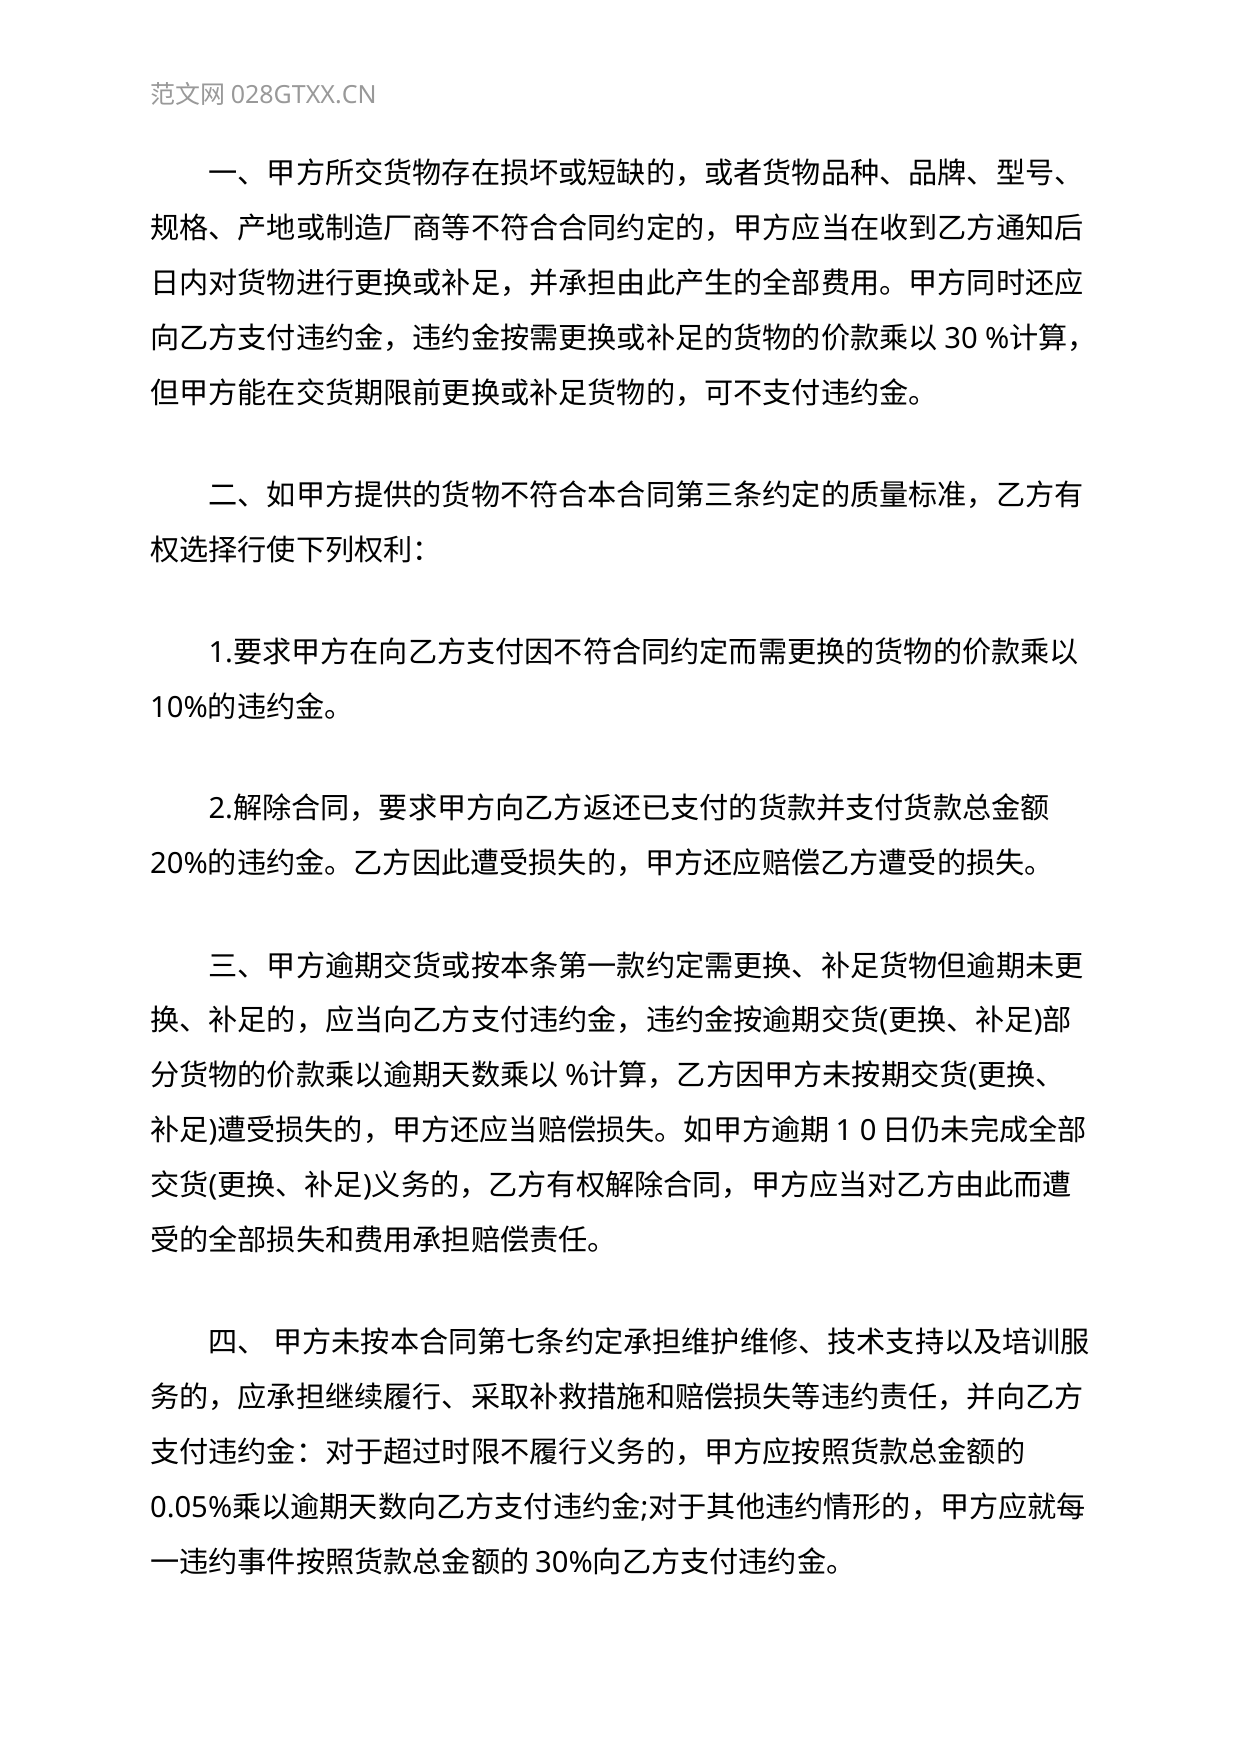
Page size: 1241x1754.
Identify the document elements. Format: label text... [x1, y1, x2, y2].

text 1.要求甲方在向乙方支付因不符合同约定而需更换的货物的价款乘以10%的违约金。 [150, 628, 1090, 726]
text 2.解除合同，要求甲方向乙方返还已支付的货款并支付货款总金额20%的违约金。乙方因此遭受损失的，甲方还应赔偿乙方遭受的损失。 [150, 785, 1090, 882]
text 一、甲方所交货物存在损坏或短缺的，或者货物品种、品牌、型号、规格、产地或制造厂商等不符合合同约定的，甲方应当在收到乙方通知后 日内对货物进行更换或补足，并承担由此产生的全部费用。甲方同时还应向乙方支付违约金，违约金按需更换或补足的货物的价款乘以 30 %计算，但甲方能在交货期限前更换或补足货物的，可不支付违约金。 [150, 150, 1090, 412]
text 三、甲方逾期交货或按本条第一款约定需更换、补足货物但逾期未更换、补足的，应当向乙方支付违约金，违约金按逾期交货(更换、补足)部分货物的价款乘以逾期天数乘以 %计算，乙方因甲方未按期交货(更换、补足)遭受损失的，甲方还应当赔偿损失。如甲方逾期1 0日仍未完成全部交货(更换、补足)义务的，乙方有权解除合同，甲方应当对乙方由此而遭受的全部损失和费用承担赔偿责任。 [150, 942, 1090, 1259]
text 二、如甲方提供的货物不符合本合同第三条约定的质量标准，乙方有权选择行使下列权利： [150, 471, 1090, 569]
text 四、 甲方未按本合同第七条约定承担维护维修、技术支持以及培训服务的，应承担继续履行、采取补救措施和赔偿损失等违约责任，并向乙方支付违约金：对于超过时限不履行义务的，甲方应按照货款总金额的0.05%乘以逾期天数向乙方支付违约金;对于其他违约情形的，甲方应就每一违约事件按照货款总金额的30%向乙方支付违约金。 [150, 1319, 1090, 1581]
